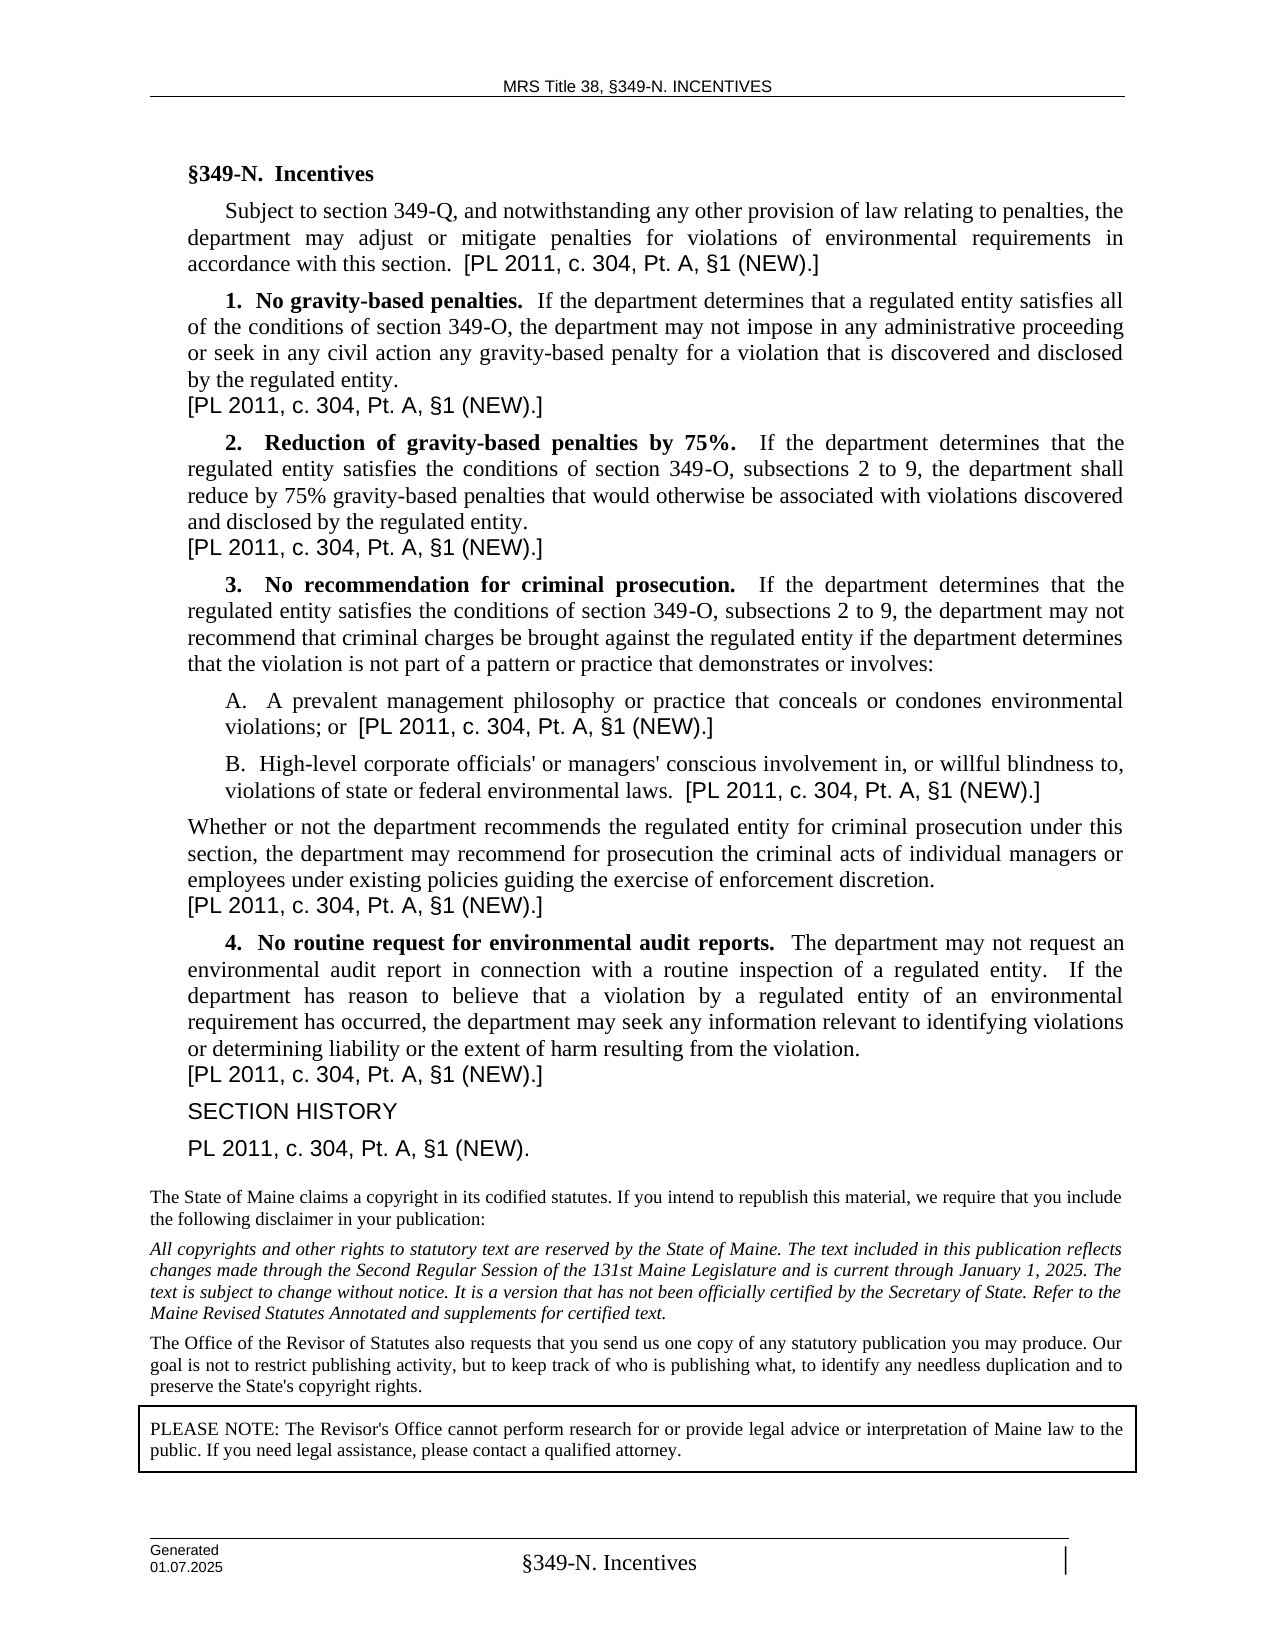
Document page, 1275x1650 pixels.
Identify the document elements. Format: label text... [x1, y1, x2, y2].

text The State of Maine claims a copyright in its codified statutes. If you intend to republish this material, we require that you include the following disclaimer in your publication: [150, 1186, 1125, 1229]
text A. A prevalent management philosophy or practice that conceals or condones environmental violations; or [PL 2011, c. 304, Pt. A, §1 (NEW).] [225, 687, 1125, 740]
text 4. No routine request for environmental audit reports. The department may not request an environmental audit report in connection with a routine inspection of a regulated entity. If the department has reason to believe that a violation by a regulated entity of an environmental requirement has occurred, the department may seek any information relevant to identifying violations or determining liability or the extent of harm resulting from the violation. [187, 929, 1125, 1061]
text 1. No gravity-based penalties. If the department determines that a regulated entity satisfies all of the conditions of section 349‑O, the department may not impose in any administrative proceeding or seek in any civil action any gravity-based penalty for a violation that is discovered and disclosed by the regulated entity. [187, 287, 1125, 392]
text §349-N. Incentives [187, 160, 1125, 187]
text All copyrights and other rights to statutory text are reserved by the State of Maine. The text included in this publication reflects changes made through the Second Regular Session of the 131st Maine Legislature and is current through January 1, 2025 . The text is subject to change without notice. It is a version that has not been officially certified by the Secretary of State. Refer to the Maine Revised Statutes Annotated and supplements for certified text. [150, 1237, 1125, 1324]
text PLEASE NOTE: The Revisor's Office cannot perform research for or provide legal advice or interpretation of Maine law to the public. If you need legal assistance, please contact a qualified attorney. [140, 1407, 1135, 1471]
text The Office of the Revisor of Statutes also requests that you send us one copy of any statutory publication you may produce. Our goal is not to restrict publishing activity, but to keep track of who is publishing what, to identify any needless duplication and to preserve the State's copyright rights. [150, 1332, 1125, 1397]
text [PL 2011, c. 304, Pt. A, §1 (NEW).] [187, 392, 1125, 418]
text Whether or not the department recommends the regulated entity for criminal prosecution under this section, the department may recommend for prosecution the criminal acts of individual managers or employees under existing policies guiding the exercise of enforcement discretion. [187, 813, 1125, 892]
text 2. Reduction of gravity-based penalties by 75%. If the department determines that the regulated entity satisfies the conditions of section 349‑O, subsections 2 to 9, the department shall reduce by 75% gravity-based penalties that would otherwise be associated with violations discovered and disclosed by the regulated entity. [187, 429, 1125, 534]
text [PL 2011, c. 304, Pt. A, §1 (NEW).] [187, 1061, 1125, 1087]
text 3. No recommendation for criminal prosecution. If the department determines that the regulated entity satisfies the conditions of section 349‑O, subsections 2 to 9, the department may not recommend that criminal charges be brought against the regulated entity if the department determines that the violation is not part of a pattern or practice that demonstrates or involves: [187, 571, 1125, 677]
text [PL 2011, c. 304, Pt. A, §1 (NEW).] [187, 534, 1125, 561]
text [PL 2011, c. 304, Pt. A, §1 (NEW).] [187, 892, 1125, 919]
text SECTION HISTORY [187, 1098, 1125, 1124]
text PL 2011, c. 304, Pt. A, §1 (NEW). [187, 1134, 1125, 1161]
text B. High-level corporate officials' or managers' conscious involvement in, or willful blindness to, violations of state or federal environmental laws. [PL 2011, c. 304, Pt. A, §1 (NEW).] [225, 750, 1125, 803]
text Subject to section 349‑Q, and notwithstanding any other provision of law relating to penalties, the department may adjust or mitigate penalties for violations of environmental requirements in accordance with this section. [PL 2011, c. 304, Pt. A, §1 (NEW).] [187, 197, 1125, 276]
